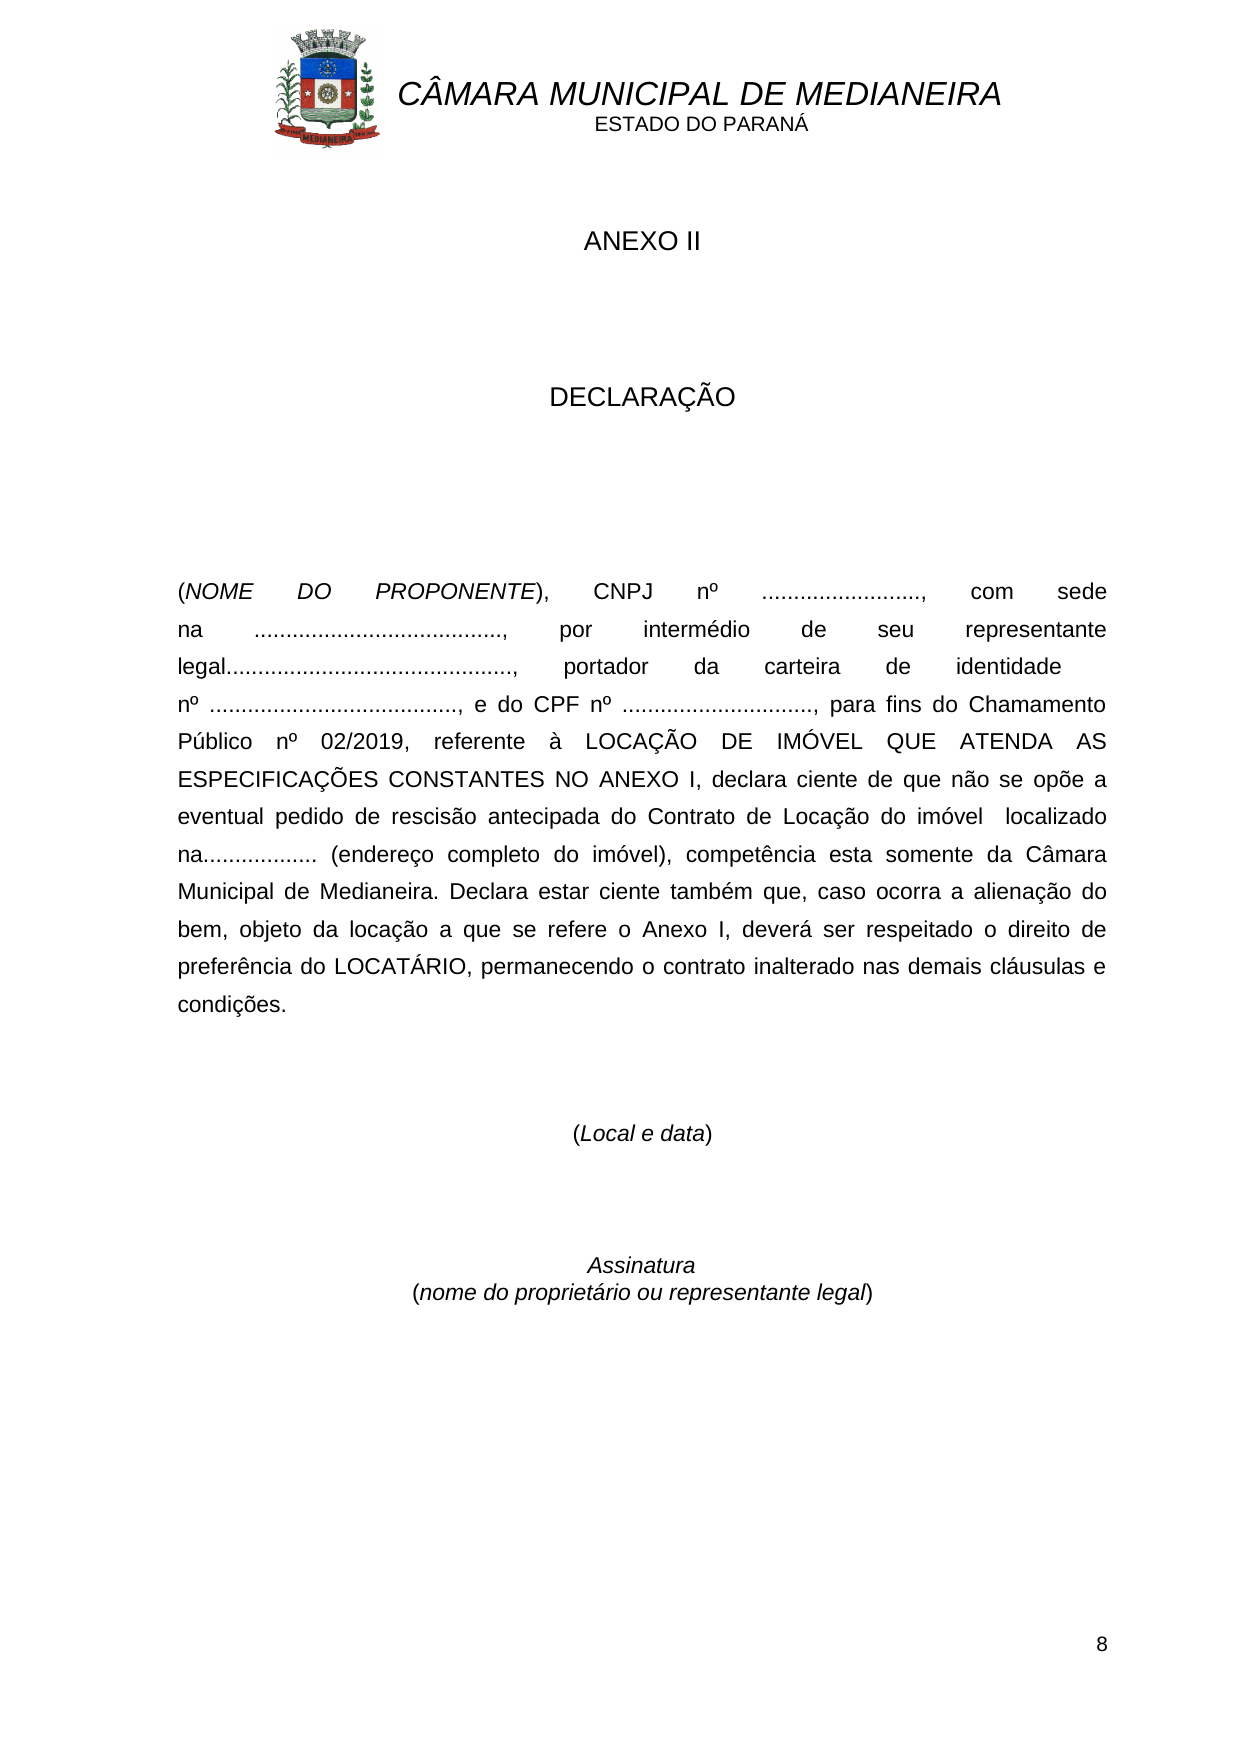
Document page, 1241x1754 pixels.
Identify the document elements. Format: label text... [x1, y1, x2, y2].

text ANEXO II [177, 225, 1107, 256]
text Assinatura [177, 1252, 1107, 1278]
text DECLARAÇÃO [177, 381, 1107, 412]
text (NOME DO PROPONENTE), CNPJ nº ........................., com sede na ......................................., por intermédio de seu representante legal............................................., portador da carteira de identidade nº ......................................., e do CPF nº .............................., para fins do Chamamento Público nº 02/2019, referente à LOCAÇÃO DE IMÓVEL QUE ATENDA AS ESPECIFICAÇÕES CONSTANTES NO ANEXO I, declara ciente de que não se opõe a eventual pedido de rescisão antecipada do Contrato de Locação do imóvel localizado na.................. (endereço completo do imóvel), competência esta somente da Câmara Municipal de Medianeira. Declara estar ciente também que, caso ocorra a alienação do bem, objeto da locação a que se refere o Anexo I, deverá ser respeitado o direito de preferência do LOCATÁRIO, permanecendo o contrato inalterado nas demais cláusulas e condições. [177, 570, 1107, 1020]
picture [274, 25, 380, 156]
text (nome do proprietário ou representante legal) [177, 1278, 1107, 1305]
text (Local e data) [177, 1120, 1107, 1147]
